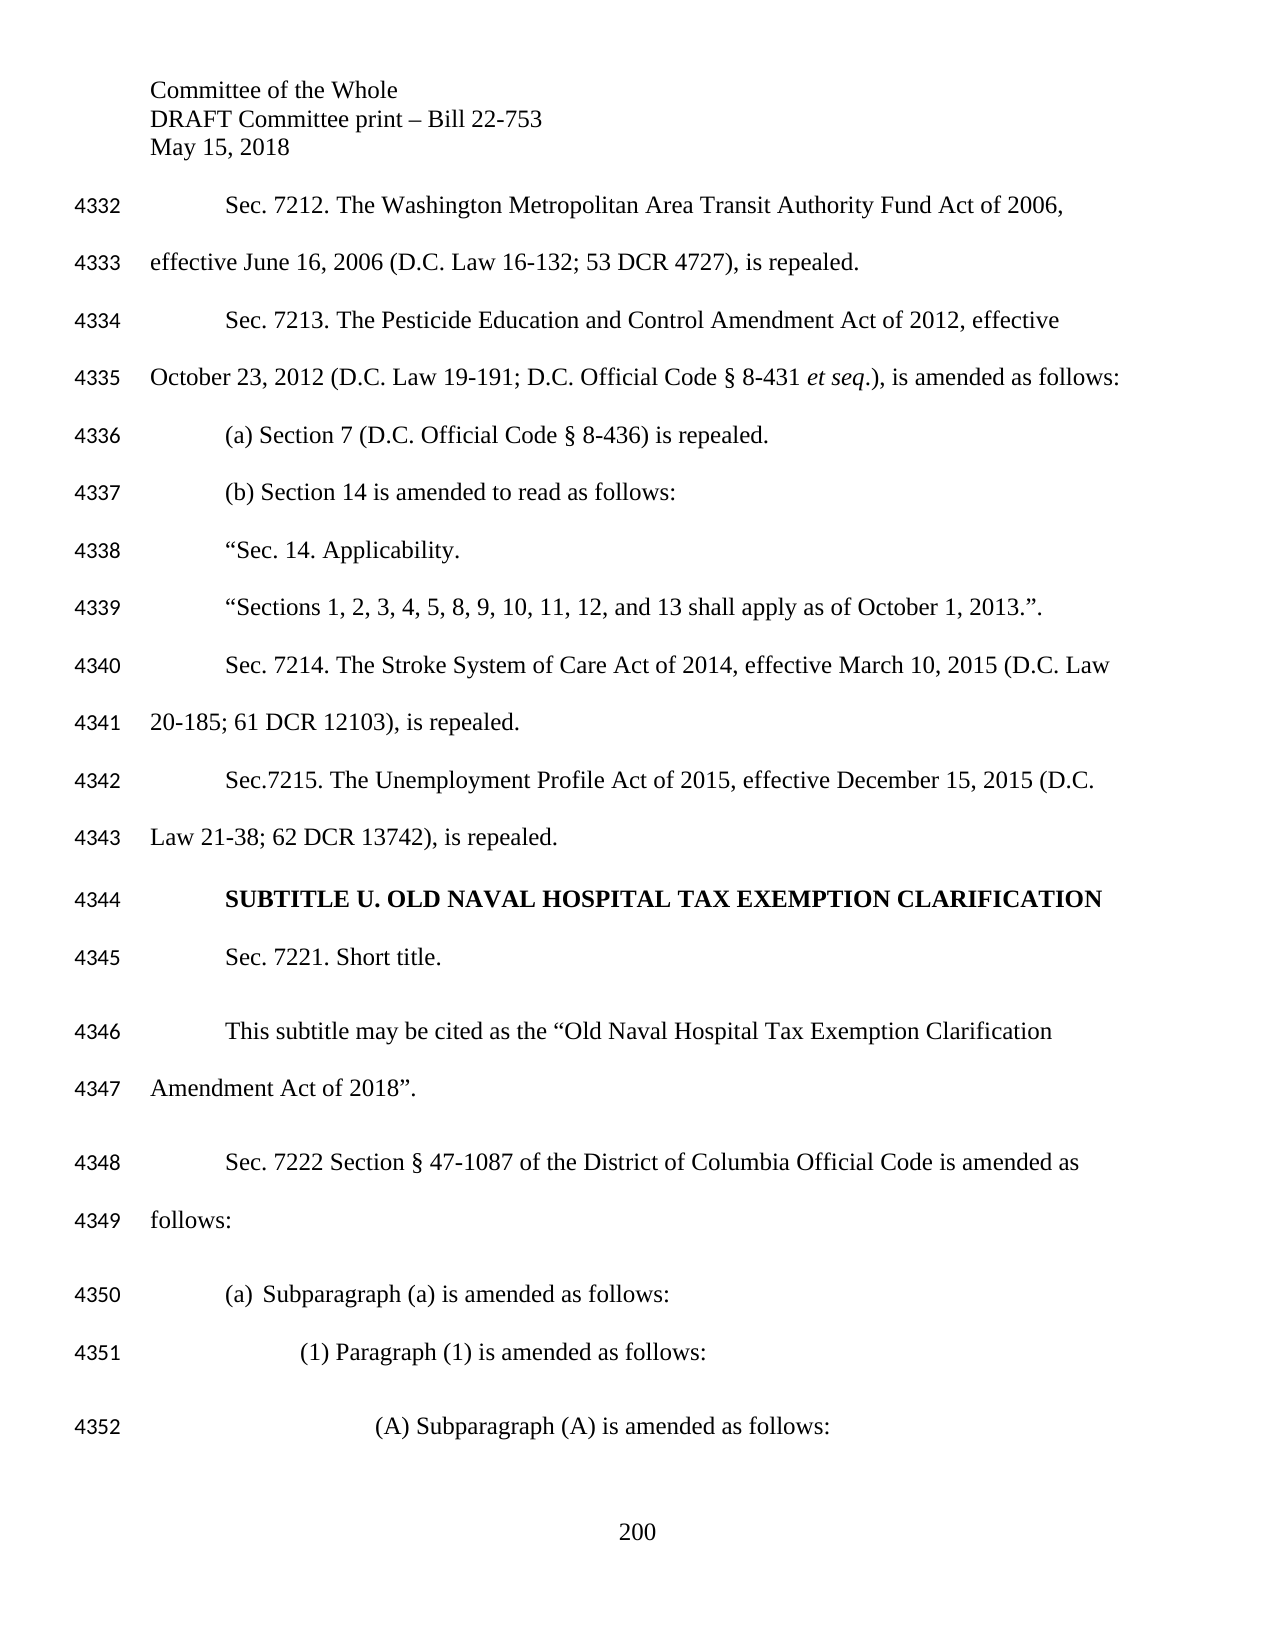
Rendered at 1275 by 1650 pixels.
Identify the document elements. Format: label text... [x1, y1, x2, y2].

text Sec. 7213. The Pesticide Education and Control Amendment Act of 2012, effective October 23, 2012 (D.C. Law 19-191; D.C. Official Code § 8-431 et seq.), is amended as follows: [150, 305, 1125, 391]
text “Sec. 14. Applicability. [150, 535, 1125, 564]
text (1) Paragraph (1) is amended as follows: [225, 1337, 1125, 1365]
text Sec. 7221. Short title. [150, 942, 1125, 970]
text (a) Section 7 (D.C. Official Code § 8-436) is repealed. [150, 420, 1125, 449]
text “Sections 1, 2, 3, 4, 5, 8, 9, 10, 11, 12, and 13 shall apply as of October 1, 2013.”. [150, 592, 1125, 621]
text Sec. 7212. The Washington Metropolitan Area Transit Authority Fund Act of 2006, effective June 16, 2006 (D.C. Law 16-132; 53 DCR 4727), is repealed. [150, 190, 1125, 276]
text Sec. 7214. The Stroke System of Care Act of 2014, effective March 10, 2015 (D.C. Law 20-185; 61 DCR 12103), is repealed. [150, 650, 1125, 736]
subtitle SUBTITLE U. OLD NAVAL HOSPITAL TAX EXEMPTION CLARIFICATION [150, 884, 1125, 913]
text This subtitle may be cited as the “Old Naval Hospital Tax Exemption Clarification Amendment Act of 2018”. [150, 1016, 1125, 1102]
text (A) Subparagraph (A) is amended as follows: [225, 1411, 1125, 1439]
text Sec. 7222 Section § 47-1087 of the District of Columbia Official Code is amended as follows: [150, 1147, 1125, 1234]
text Sec.7215. The Unemployment Profile Act of 2015, effective December 15, 2015 (D.C. Law 21-38; 62 DCR 13742), is repealed. [150, 765, 1125, 851]
text (b) Section 14 is amended to read as follows: [150, 477, 1125, 506]
list Subparagraph (a) is amended as follows: [225, 1279, 1125, 1308]
